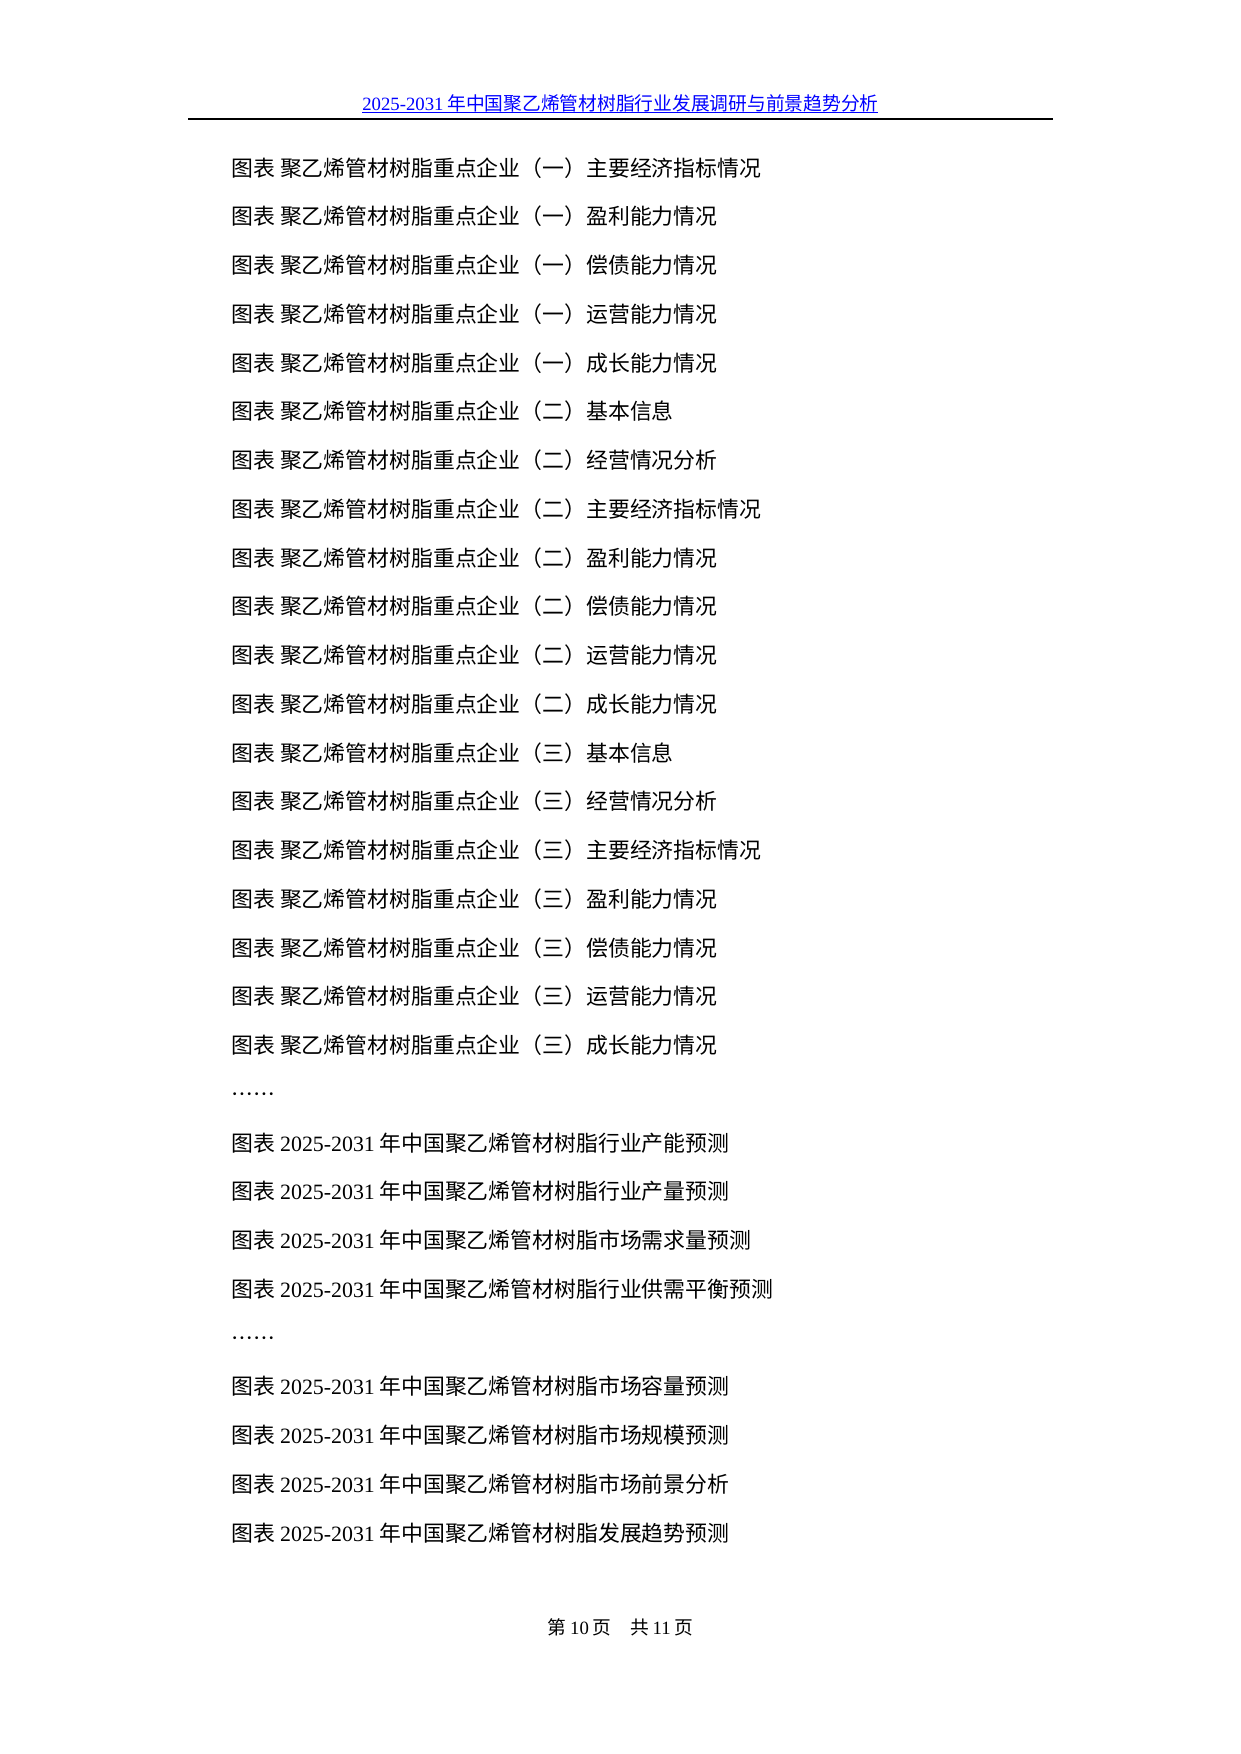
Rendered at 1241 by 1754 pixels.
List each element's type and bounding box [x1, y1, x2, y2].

text [187, 150, 1053, 1548]
